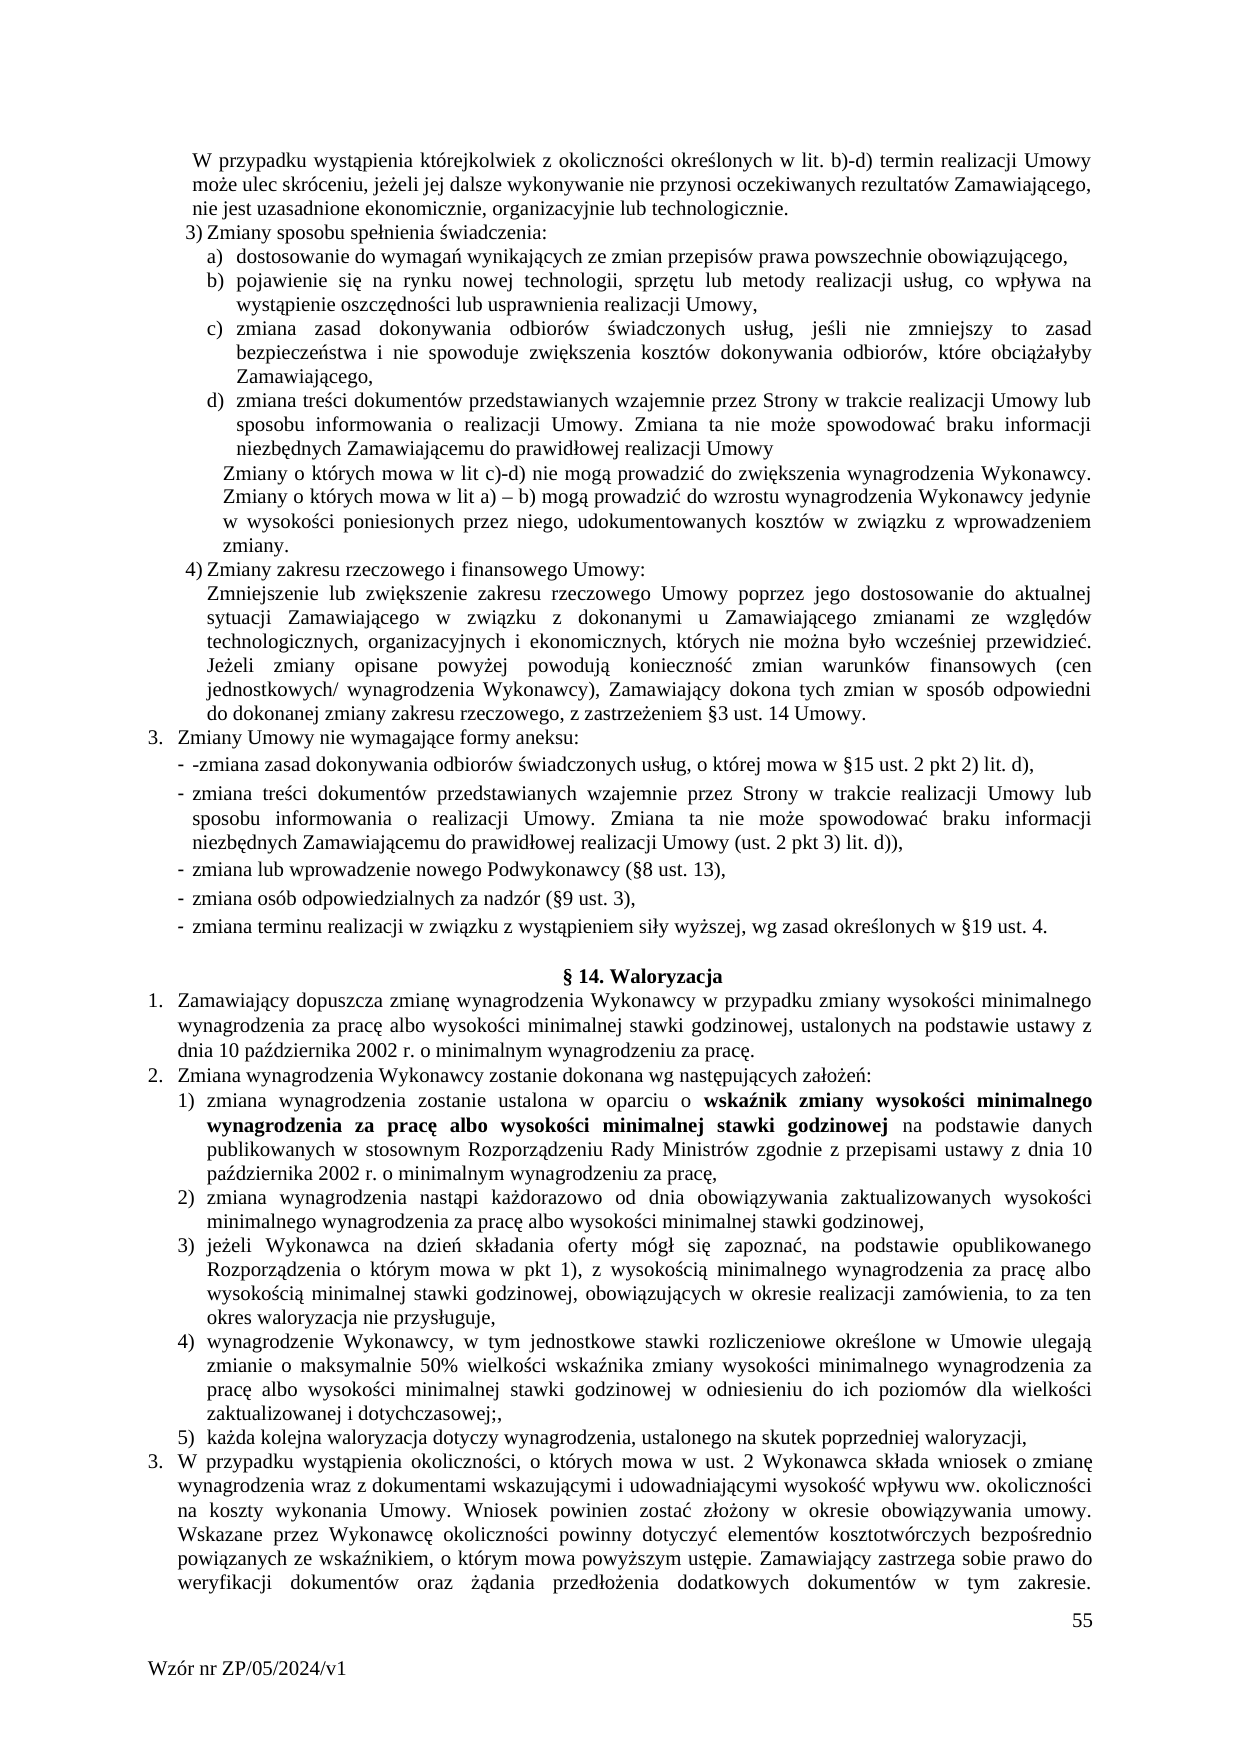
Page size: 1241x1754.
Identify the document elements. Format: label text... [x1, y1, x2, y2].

list zmiana wynagrodzenia zostanie ustalona w oparciu o wskaźnik zmiany wysokości minimalnego wynagrodzenia za pracę albo wysokości minimalnej stawki godzinowej na podstawie danych publikowanych w stosownym Rozporządzeniu Rady Ministrów zgodnie z przepisami ustawy z dnia 10 października 2002 r. o minimalnym wynagrodzeniu za pracę, [177, 1088, 1093, 1185]
list zmiana osób odpowiedzialnych za nadzór (§9 ust. 3), [177, 883, 1093, 911]
list zmiana lub wprowadzenie nowego Podwykonawcy (§8 ust. 13), [177, 854, 1093, 883]
list jeżeli Wykonawca na dzień składania oferty mógł się zapoznać, na podstawie opublikowanego Rozporządzenia o którym mowa w pkt 1), z wysokością minimalnego wynagrodzenia za pracę albo wysokością minimalnej stawki godzinowej, obowiązujących w okresie realizacji zamówienia, to za ten okres waloryzacja nie przysługuje, [177, 1233, 1093, 1329]
text W przypadku wystąpienia którejkolwiek z okoliczności określonych w lit. b)-d) termin realizacji Umowy może ulec skróceniu, jeżeli jej dalsze wykonywanie nie przynosi oczekiwanych rezultatów Zamawiającego, nie jest uzasadnione ekonomicznie, organizacyjnie lub technologicznie. [192, 148, 1093, 220]
text Zmiany o których mowa w lit c)-d) nie mogą prowadzić do zwiększenia wynagrodzenia Wykonawcy. Zmiany o których mowa w lit a) – b) mogą prowadzić do wzrostu wynagrodzenia Wykonawcy jedynie w wysokości poniesionych przez niego, udokumentowanych kosztów w związku z wprowadzeniem zmiany. [223, 460, 1093, 557]
text Zmniejszenie lub zwiększenie zakresu rzeczowego Umowy poprzez jego dostosowanie do aktualnej sytuacji Zamawiającego w związku z dokonanymi u Zamawiającego zmianami ze względów technologicznych, organizacyjnych i ekonomicznych, których nie można było wcześniej przewidzieć. Jeżeli zmiany opisane powyżej powodują konieczność zmian warunków finansowych (cen jednostkowych/ wynagrodzenia Wykonawcy), Zamawiający dokona tych zmian w sposób odpowiedni do dokonanej zmiany zakresu rzeczowego, z zastrzeżeniem §3 ust. 14 Umowy. [207, 581, 1093, 725]
list zmiana treści dokumentów przedstawianych wzajemnie przez Strony w trakcie realizacji Umowy lub sposobu informowania o realizacji Umowy. Zmiana ta nie może spowodować braku informacji niezbędnych Zamawiającemu do prawidłowej realizacji Umowy (ust. 2 pkt 3) lit. d)), [177, 778, 1093, 854]
list zmiana treści dokumentów przedstawianych wzajemnie przez Strony w trakcie realizacji Umowy lub sposobu informowania o realizacji Umowy. Zmiana ta nie może spowodować braku informacji niezbędnych Zamawiającemu do prawidłowej realizacji Umowy [207, 388, 1093, 460]
list zmiana zasad dokonywania odbiorów świadczonych usług, jeśli nie zmniejszy to zasad bezpieczeństwa i nie spowoduje zwiększenia kosztów dokonywania odbiorów, które obciążałyby Zamawiającego, [207, 316, 1093, 388]
list zmiana terminu realizacji w związku z wystąpieniem siły wyższej, wg zasad określonych w §19 ust. 4. [177, 911, 1093, 939]
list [148, 1449, 1093, 1594]
list każda kolejna waloryzacja dotyczy wynagrodzenia, ustalonego na skutek poprzedniej waloryzacji, [177, 1425, 1093, 1449]
list Zmiany Umowy nie wymagające formy aneksu: [148, 725, 1093, 749]
list Zmiany sposobu spełnienia świadczenia: [185, 220, 1093, 244]
list zmiana wynagrodzenia nastąpi każdorazowo od dnia obowiązywania zaktualizowanych wysokości minimalnego wynagrodzenia za pracę albo wysokości minimalnej stawki godzinowej, [177, 1185, 1093, 1233]
list dostosowanie do wymagań wynikających ze zmian przepisów prawa powszechnie obowiązującego, [207, 244, 1093, 268]
list Zmiana wynagrodzenia Wykonawcy zostanie dokonana wg następujących założeń: [148, 1063, 1093, 1087]
list -zmiana zasad dokonywania odbiorów świadczonych usług, o której mowa w §15 ust. 2 pkt 2) lit. d), [177, 749, 1093, 778]
text § 14. Waloryzacja [193, 963, 1093, 988]
list Zmiany zakresu rzeczowego i finansowego Umowy: [185, 557, 1093, 581]
list Zamawiający dopuszcza zmianę wynagrodzenia Wykonawcy w przypadku zmiany wysokości minimalnego wynagrodzenia za pracę albo wysokości minimalnej stawki godzinowej, ustalonych na podstawie ustawy z dnia 10 października 2002 r. o minimalnym wynagrodzeniu za pracę. [148, 988, 1093, 1062]
list pojawienie się na rynku nowej technologii, sprzętu lub metody realizacji usług, co wpływa na wystąpienie oszczędności lub usprawnienia realizacji Umowy, [207, 268, 1093, 316]
list wynagrodzenie Wykonawcy, w tym jednostkowe stawki rozliczeniowe określone w Umowie ulegają zmianie o maksymalnie 50% wielkości wskaźnika zmiany wysokości minimalnego wynagrodzenia za pracę albo wysokości minimalnej stawki godzinowej w odniesieniu do ich poziomów dla wielkości zaktualizowanej i dotychczasowej;, [177, 1329, 1093, 1425]
